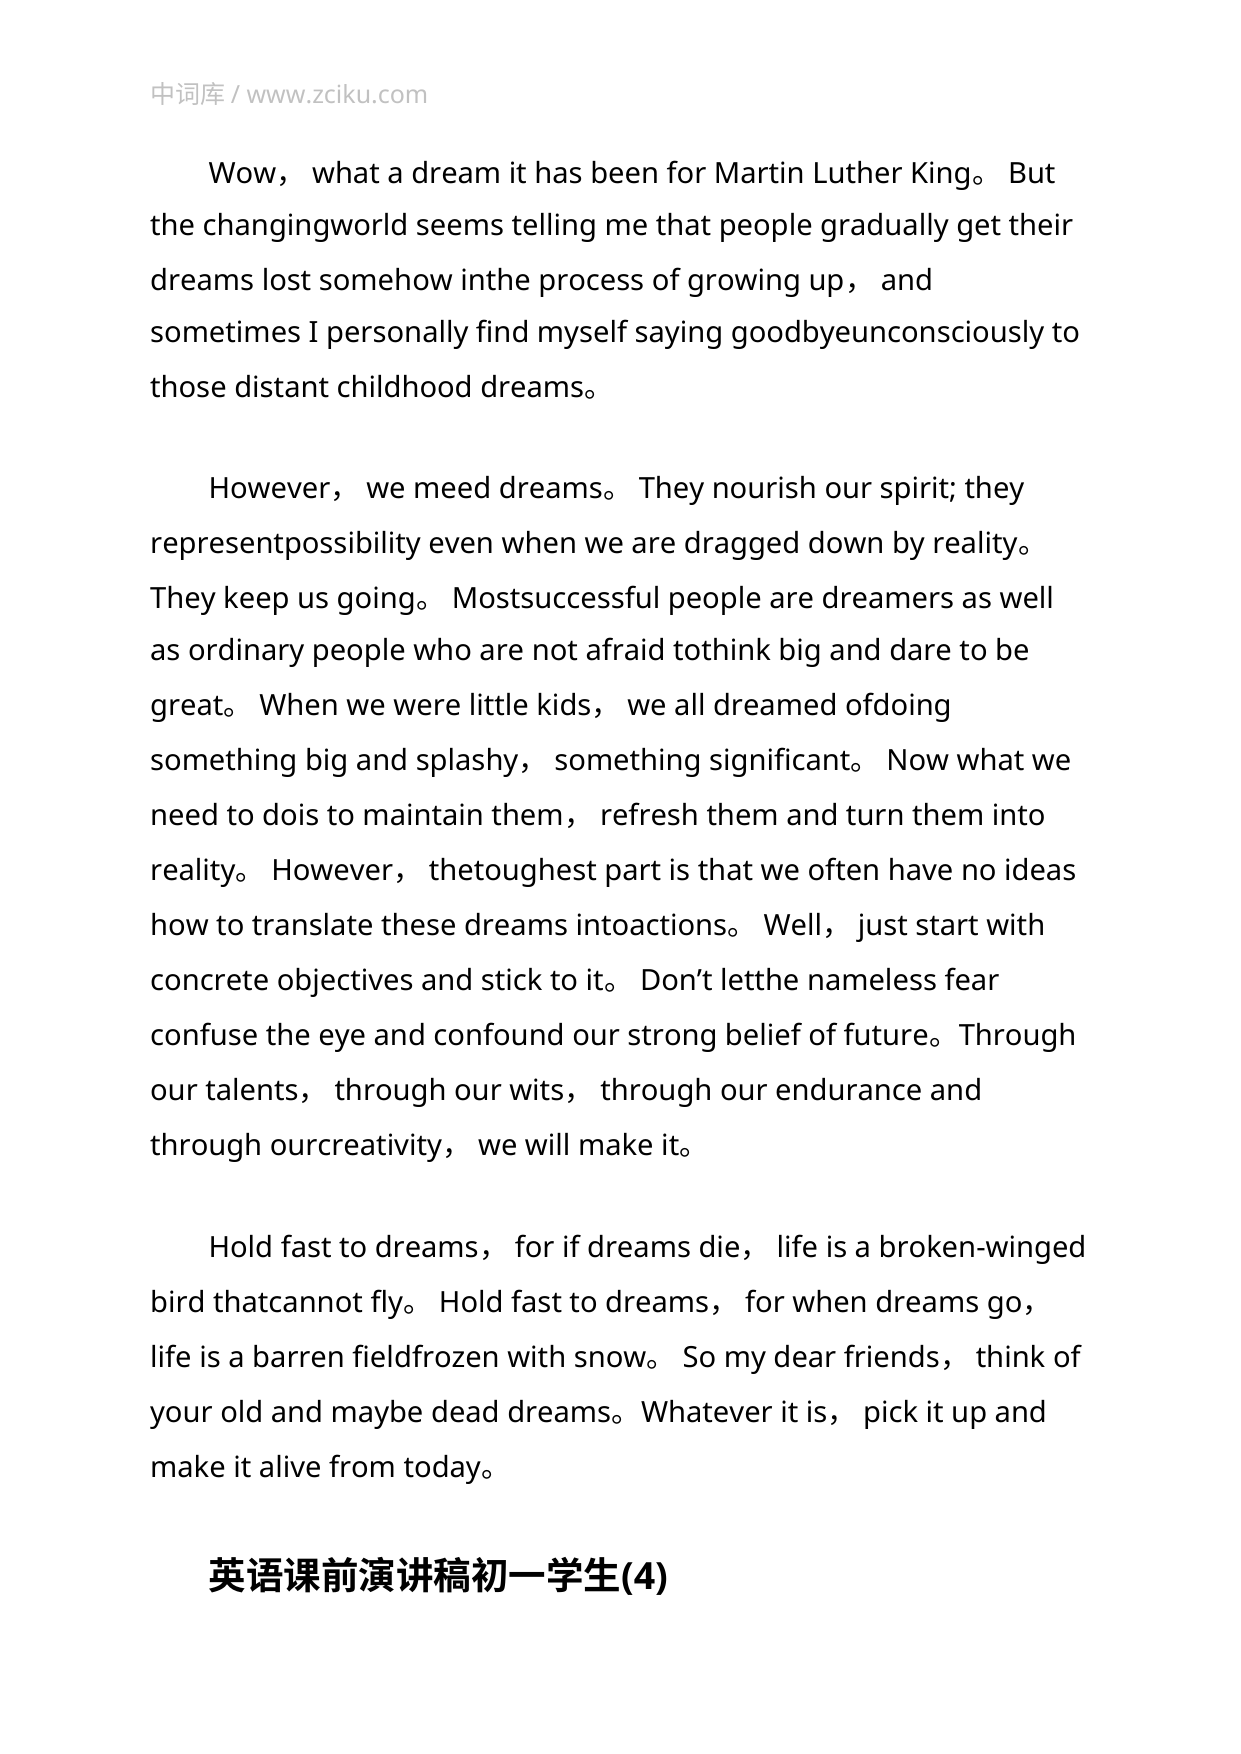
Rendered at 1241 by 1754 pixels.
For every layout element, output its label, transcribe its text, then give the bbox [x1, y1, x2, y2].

text However， we meed dreams。 They nourish our spirit; they representpossibility even when we are dragged down by reality。 They keep us going。 Mostsuccessful people are dreamers as well as ordinary people who are not afraid tothink big and dare to be great。 When we were little kids， we all dreamed ofdoing something big and splashy， something significant。 Now what we need to dois to maintain them， refresh them and turn them into reality。 However， thetoughest part is that we often have no ideas how to translate these dreams intoactions。 Well， just start with concrete objectives and stick to it。 Don’t letthe nameless fear confuse the eye and confound our strong belief of future。Through our talents， through our wits， through our endurance and through ourcreativity， we will make it。 [150, 465, 1090, 1164]
text Hold fast to dreams， for if dreams die， life is a broken-winged bird thatcannot fly。 Hold fast to dreams， for when dreams go， life is a barren fieldfrozen with snow。 So my dear friends， think of your old and maybe dead dreams。Whatever it is， pick it up and make it alive from today。 [150, 1224, 1090, 1486]
text Wow， what a dream it has been for Martin Luther King。 But the changingworld seems telling me that people gradually get their dreams lost somehow inthe process of growing up， and sometimes I personally find myself saying goodbyeunconsciously to those distant childhood dreams。 [150, 150, 1090, 406]
text 英语课前演讲稿初一学生(4) [150, 1546, 1090, 1600]
